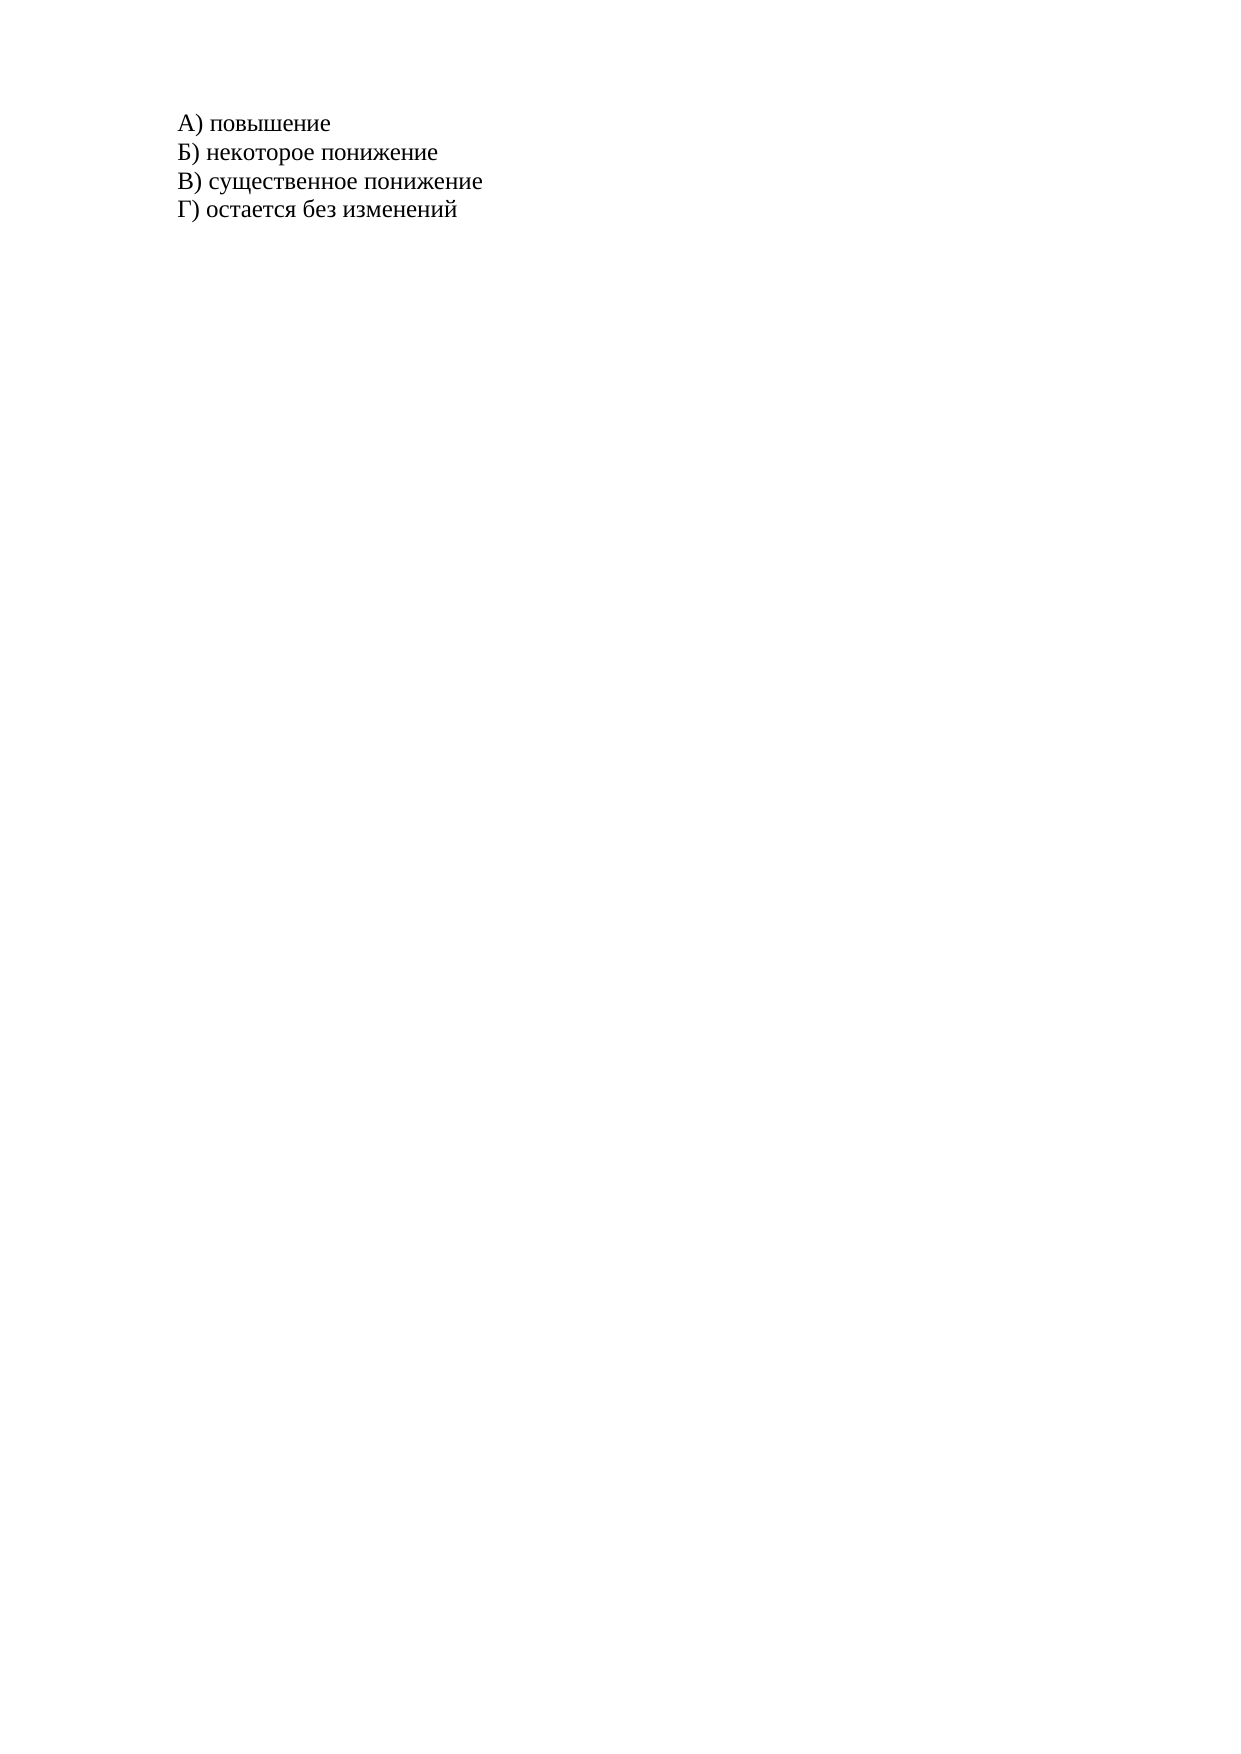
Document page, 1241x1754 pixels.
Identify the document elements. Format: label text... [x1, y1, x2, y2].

text В) существенное понижение [177, 166, 1152, 194]
text Б) некоторое понижение [177, 137, 1152, 166]
text А) повышение [177, 108, 1152, 137]
text Г) остается без изменений [177, 194, 1152, 223]
